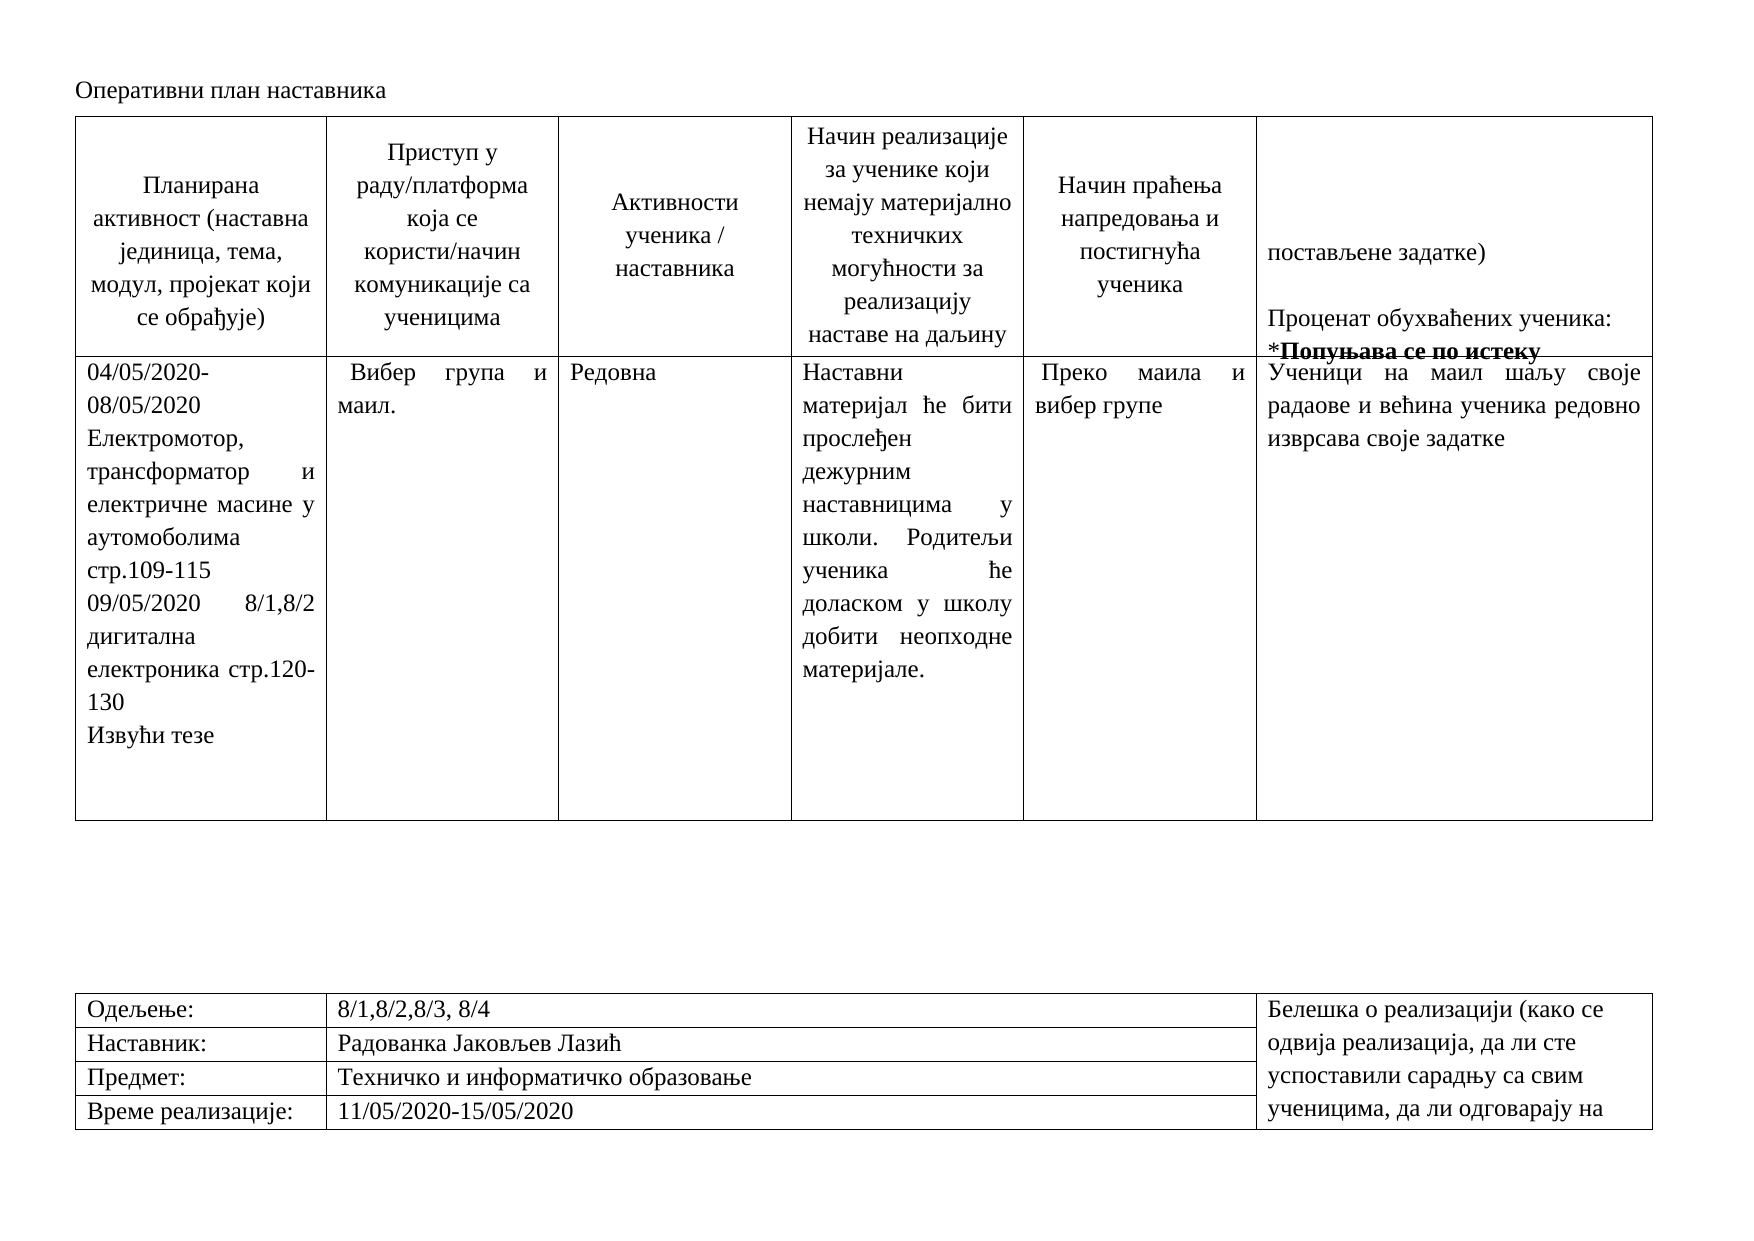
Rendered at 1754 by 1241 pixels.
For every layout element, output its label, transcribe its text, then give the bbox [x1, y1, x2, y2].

table_cell Приступ у раду/платформа која се користи/начин комуникације са ученицима [327, 117, 558, 356]
table_cell Наставни материјал ће бити прослеђен дежурним наставницима у школи. Родитељи ученика ће доласком у школу добити неопходне материјале. [792, 357, 1023, 819]
table_cell Редовна [559, 357, 791, 819]
table_cell Техничко и информатичко образовање [327, 1062, 1256, 1095]
table_cell 04/05/2020-08/05/2020 Електромотор, трансформатор и електричне масине у аутомоболима стр.109-115 09/05/2020 8/1,8/2 дигитална електроника стр.120-130 Извући тезе [76, 357, 326, 819]
table_header 8/1,8/2,8/3, 8/4 [327, 994, 1256, 1027]
table_cell Радованка Јаковљев Лазић [327, 1028, 1256, 1061]
table_cell 11/05/2020-15/05/2020 [327, 1096, 1256, 1129]
table_header Белешка о реализацији (како се одвија реализација, да ли сте успоставили сарадњу са свим ученицима, да ли одговарају на постављене задатке) Проценат обухваћених ученика: *Попуњава се по истеку наставне седмице [1257, 994, 1652, 1129]
table_cell Начин реализације за ученике који немају материјално техничких могућности за реализацију наставе на даљину [792, 117, 1023, 356]
table_cell Наставник: [76, 1028, 326, 1061]
table_cell Вибер група и маил. [327, 357, 558, 819]
table_cell Активности ученика / наставника [559, 117, 791, 356]
table_header Одељење: [76, 994, 326, 1027]
table_cell Време реализације: [76, 1096, 326, 1129]
table_cell Предмет: [76, 1062, 326, 1095]
table_cell Планирана активност (наставна јединица, тема, модул, пројекат који се обрађује) [76, 117, 326, 356]
table_cell Преко маила и вибер групе [1024, 357, 1256, 819]
table_cell Начин праћења напредовања и постигнућа ученика [1024, 117, 1256, 356]
table_cell Ученици на маил шаљу своје радаове и већина ученика редовно изврсава своје задатке [1257, 357, 1652, 819]
